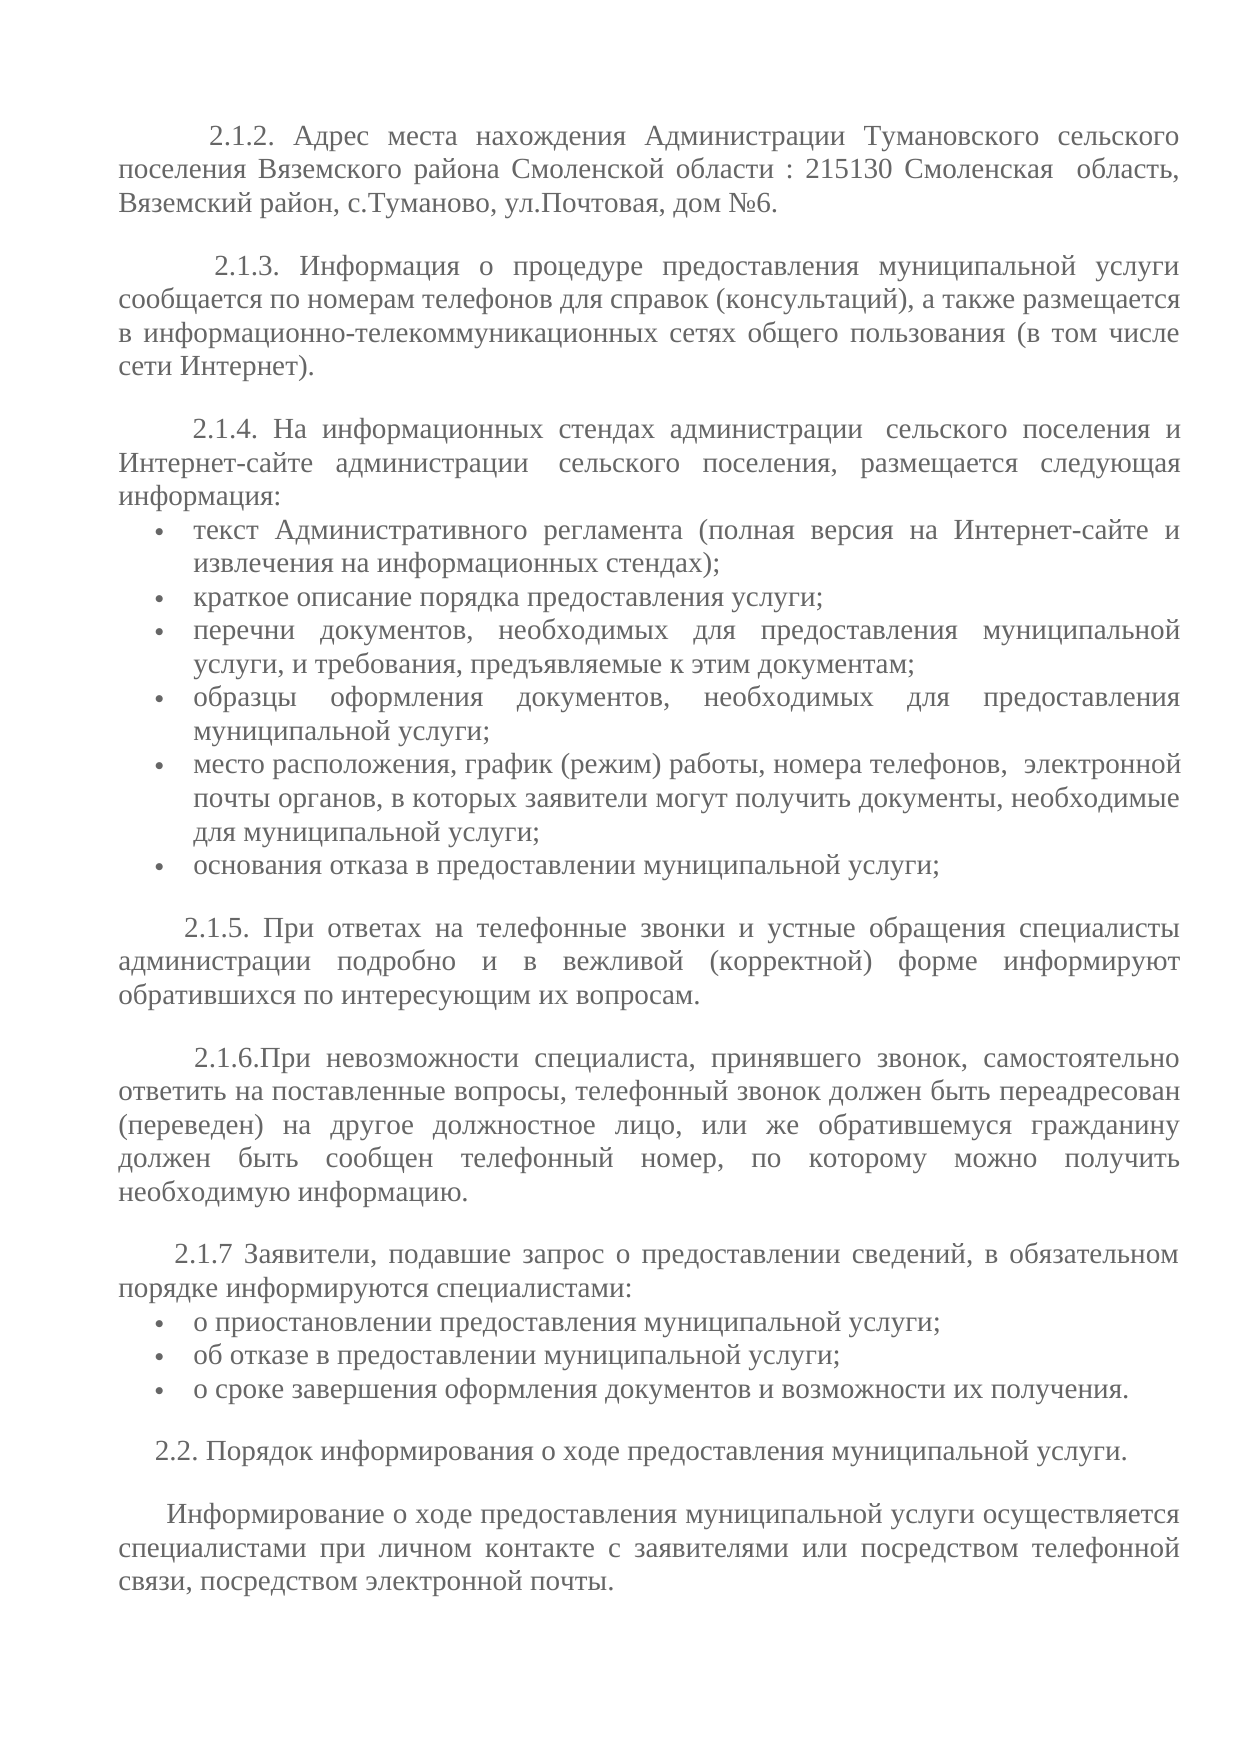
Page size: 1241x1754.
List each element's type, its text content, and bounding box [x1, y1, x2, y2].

list о сроке завершения оформления документов и возможности их получения. [156, 1371, 1181, 1404]
list об отказе в предоставлении муниципальной услуги; [156, 1337, 1181, 1371]
text 2.1.4. На информационных стендах администрации сельского поселения и Интернет-сайте администрации сельского поселения, размещается следующая информация: [118, 411, 1181, 512]
text 2.1.5. При ответах на телефонные звонки и устные обращения специалисты администрации подробно и в вежливой (корректной) форме информируют обратившихся по интересующим их вопросам. [118, 910, 1181, 1011]
list текст Административного регламента (полная версия на Интернет-сайте и извлечения на информационных стендах); [156, 512, 1181, 579]
list краткое описание порядка предоставления услуги; [156, 579, 1181, 612]
text 2.2. Порядок информирования о ходе предоставления муниципальной услуги. [118, 1433, 1181, 1467]
text Информирование о ходе предоставления муниципальной услуги осуществляется специалистами при личном контакте с заявителями или посредством телефонной связи, посредством электронной почты. [118, 1496, 1181, 1597]
text 2.1.6.При невозможности специалиста, принявшего звонок, самостоятельно ответить на поставленные вопросы, телефонный звонок должен быть переадресован (переведен) на другое должностное лицо, или же обратившемуся гражданину должен быть сообщен телефонный номер, по которому можно получить необходимую информацию. [118, 1040, 1181, 1207]
text 2.1.7 Заявители, подавшие запрос о предоставлении сведений, в обязательном порядке информируются специалистами: [118, 1237, 1181, 1304]
text 2.1.3. Информация о процедуре предоставления муниципальной услуги сообщается по номерам телефонов для справок (консультаций), а также размещается в информационно-телекоммуникационных сетях общего пользования (в том числе сети Интернет). [118, 248, 1181, 382]
list место расположения, график (режим) работы, номера телефонов, электронной почты органов, в которых заявители могут получить документы, необходимые для муниципальной услуги; [156, 747, 1181, 847]
list образцы оформления документов, необходимых для предоставления муниципальной услуги; [156, 679, 1181, 747]
list о приостановлении предоставления муниципальной услуги; [156, 1304, 1181, 1337]
text 2.1.2. Адрес места нахождения Администрации Тумановского сельского поселения Вяземского района Смоленской области : 215130 Смоленская область, Вяземский район, с.Туманово, ул.Почтовая, дом №6. [118, 118, 1181, 219]
list перечни документов, необходимых для предоставления муниципальной услуги, и требования, предъявляемые к этим документам; [156, 612, 1181, 679]
list основания отказа в предоставлении муниципальной услуги; [156, 847, 1181, 881]
